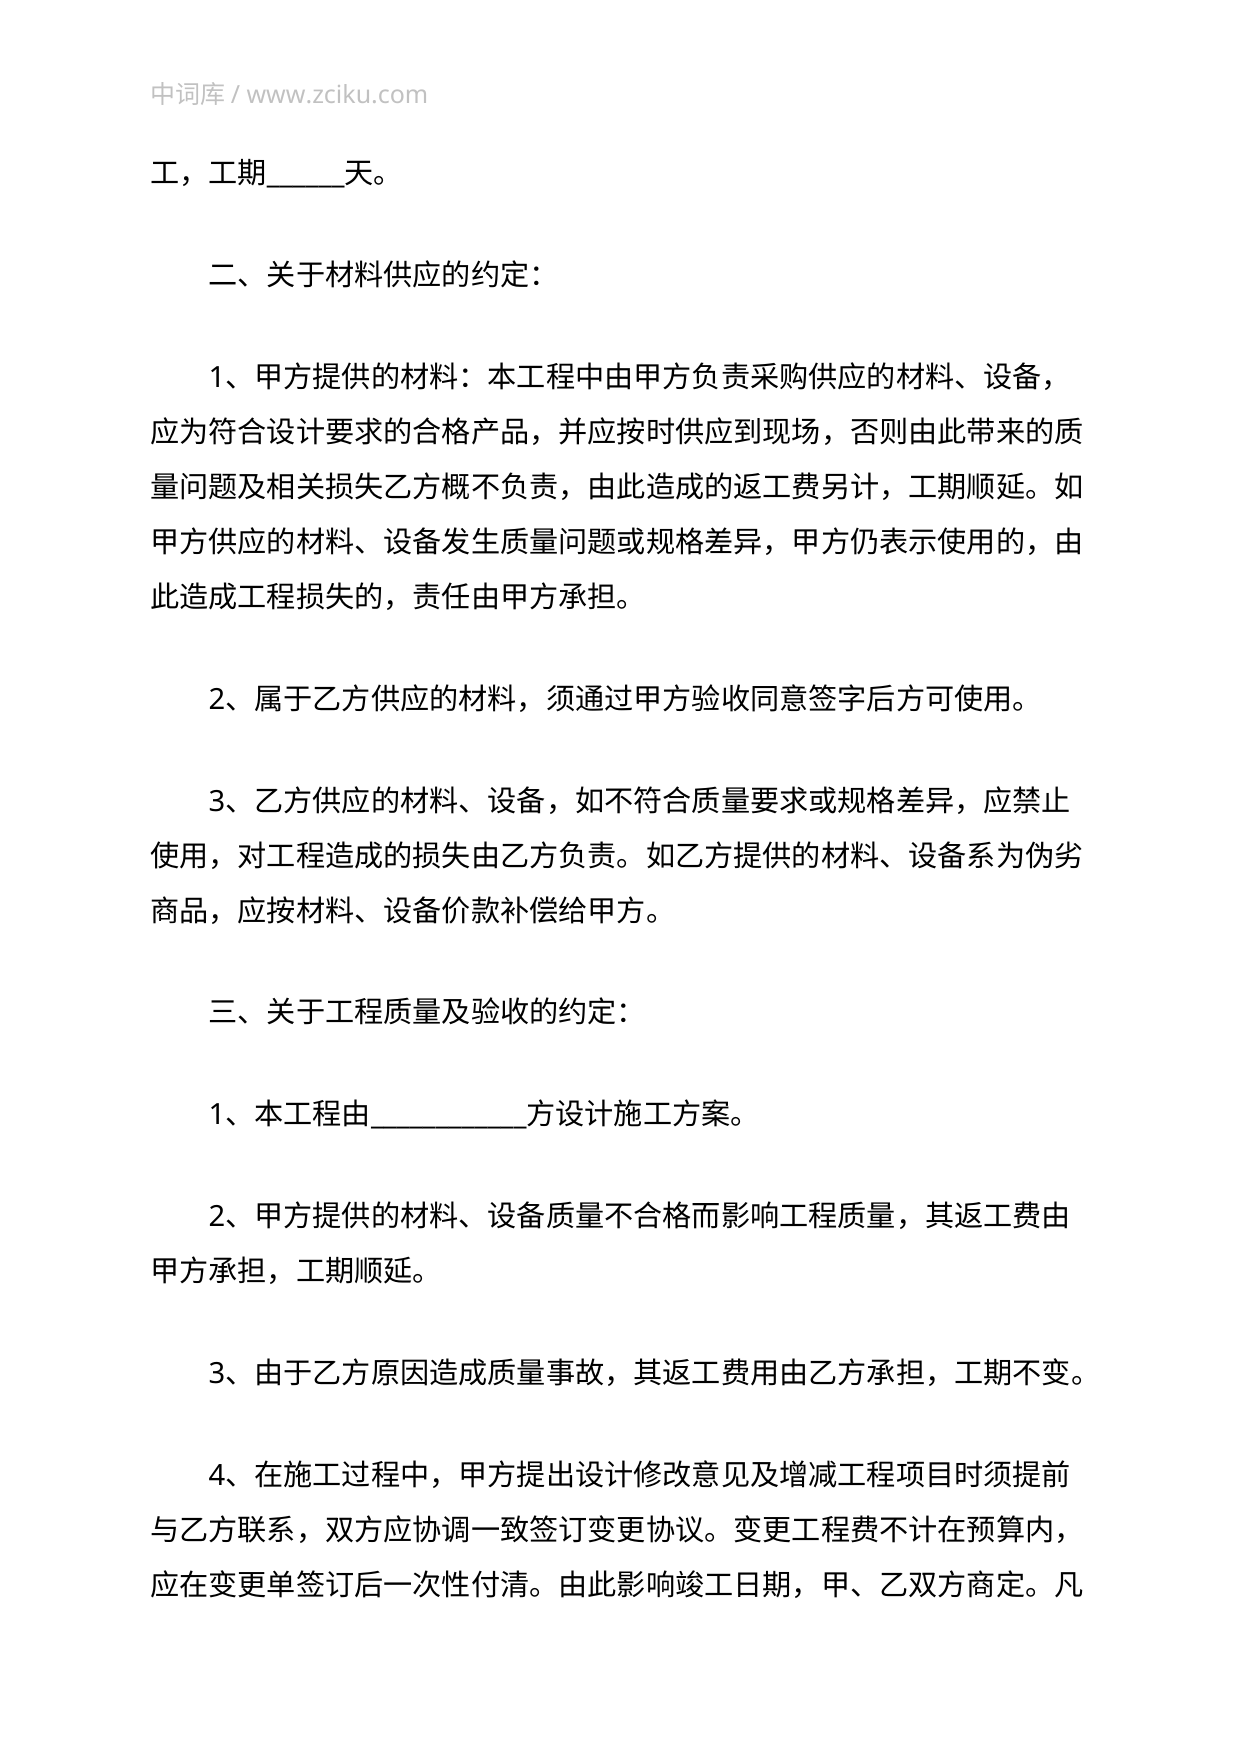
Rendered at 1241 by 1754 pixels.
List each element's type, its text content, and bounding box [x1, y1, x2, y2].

text 3、由于乙方原因造成质量事故，其返工费用由乙方承担，工期不变。 [150, 1349, 1090, 1392]
text 3、乙方供应的材料、设备，如不符合质量要求或规格差异，应禁止使用，对工程造成的损失由乙方负责。如乙方提供的材料、设备系为伪劣商品，应按材料、设备价款补偿给甲方。 [150, 777, 1090, 929]
text 1、本工程由____________方设计施工方案。 [150, 1091, 1090, 1133]
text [150, 1451, 1090, 1603]
text 2、甲方提供的材料、设备质量不合格而影响工程质量，其返工费由甲方承担，工期顺延。 [150, 1193, 1090, 1290]
text 三、关于工程质量及验收的约定： [150, 989, 1090, 1031]
text 1、甲方提供的材料：本工程中由甲方负责采购供应的材料、设备，应为符合设计要求的合格产品，并应按时供应到现场，否则由此带来的质量问题及相关损失乙方概不负责，由此造成的返工费另计，工期顺延。如甲方供应的材料、设备发生质量问题或规格差异，甲方仍表示使用的，由此造成工程损失的，责任由甲方承担。 [150, 354, 1090, 616]
text 二、关于材料供应的约定： [150, 252, 1090, 294]
text 2、属于乙方供应的材料，须通过甲方验收同意签字后方可使用。 [150, 675, 1090, 718]
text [150, 150, 1090, 192]
